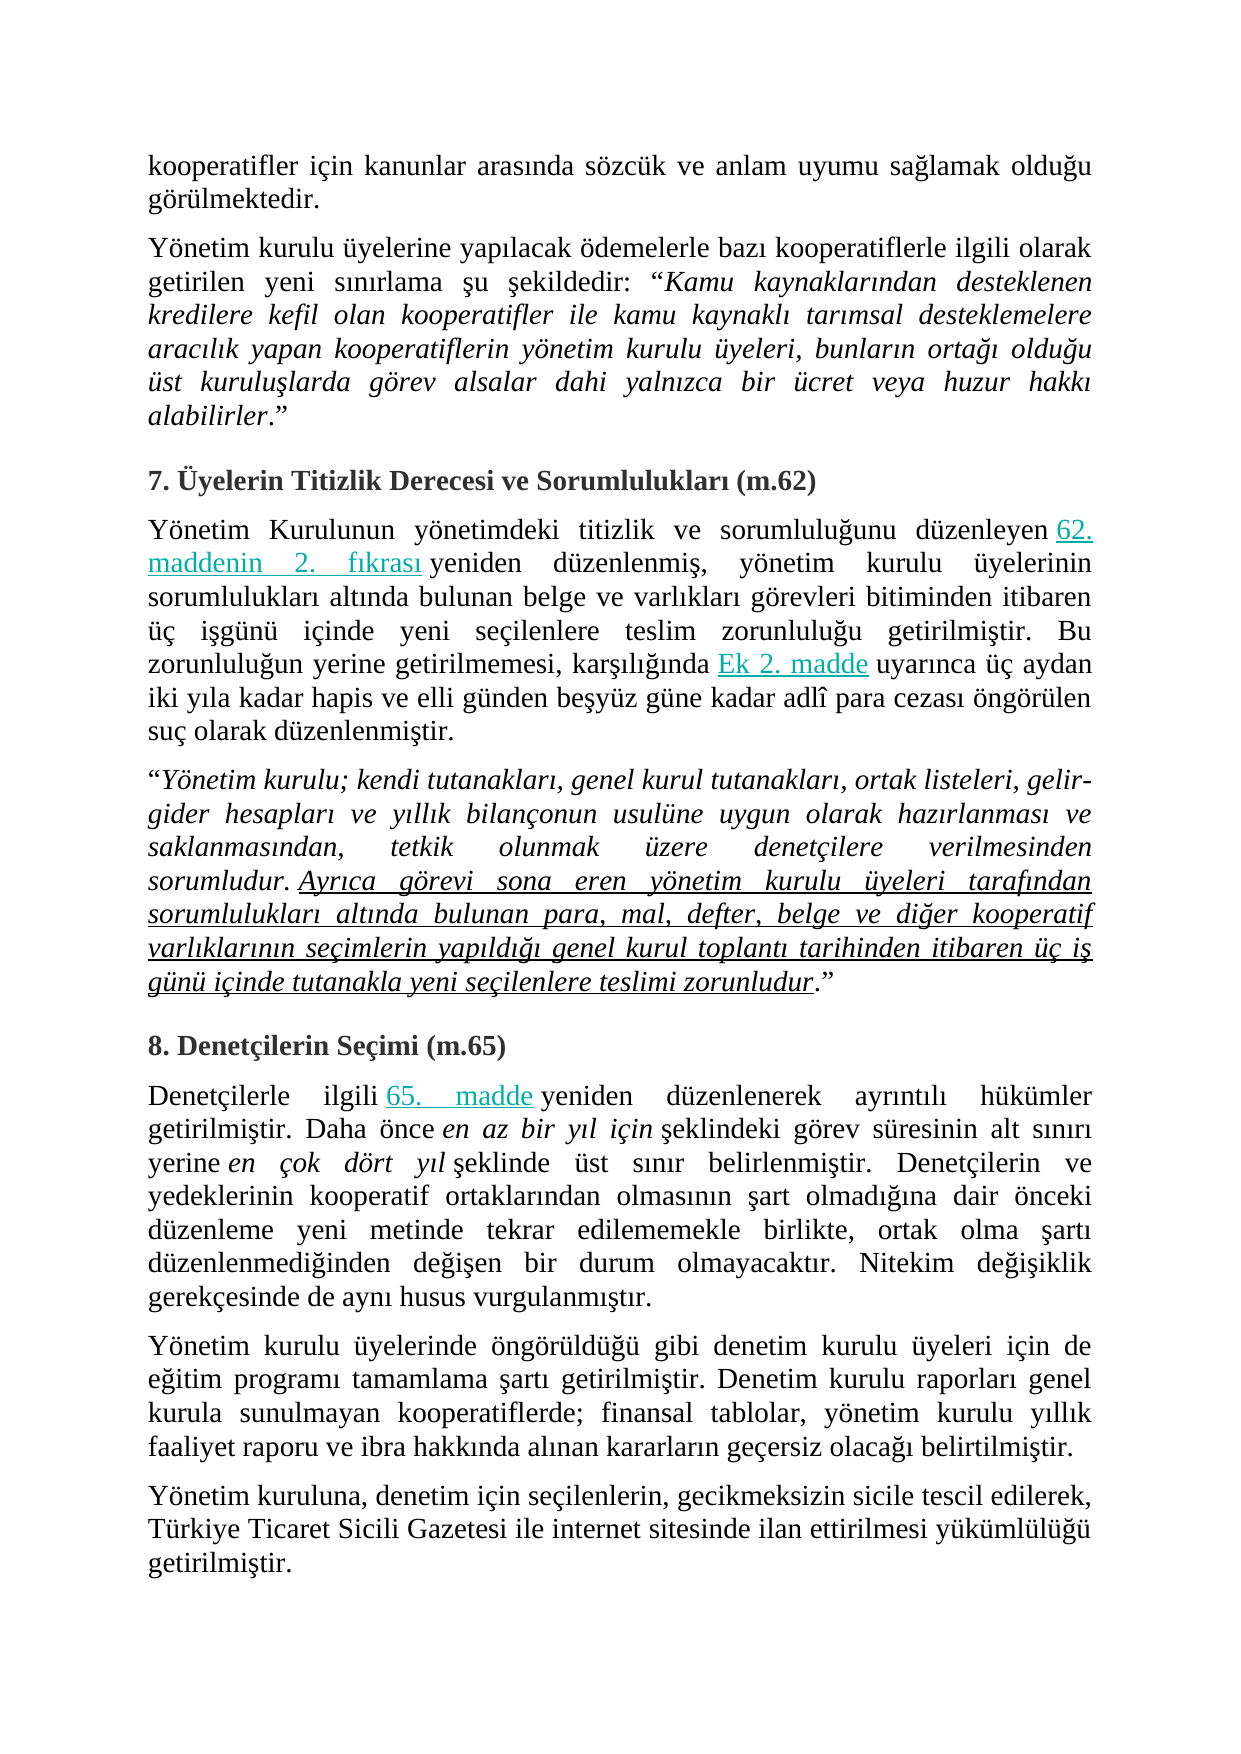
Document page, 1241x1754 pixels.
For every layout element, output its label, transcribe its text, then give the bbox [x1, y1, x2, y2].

text Yönetim kuruluna, denetim için seçilenlerin, gecikmeksizin sicile tescil edilerek, Türkiye Ticaret Sicili Gazetesi ile internet sitesinde ilan ettirilmesi yükümlülüğü getirilmiştir. [148, 1478, 1093, 1578]
text Yönetim kurulu üyelerine yapılacak ödemelerle bazı kooperatiflerle ilgili olarak getirilen yeni sınırlama şu şekildedir: “Kamu kaynaklarından desteklenen kredilere kefil olan kooperatifler ile kamu kaynaklı tarımsal desteklemelere aracılık yapan kooperatiflerin yönetim kurulu üyeleri, bunların ortağı olduğu üst kuruluşlarda görev alsalar dahi yalnızca bir ücret veya huzur hakkı alabilirler.” [148, 230, 1093, 432]
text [148, 148, 1093, 215]
text Denetçilerle ilgili 65. madde yeniden düzenlenerek ayrıntılı hükümler getirilmiştir. Daha önce en az bir yıl için şeklindeki görev süresinin alt sınırı yerine en çok dört yıl şeklinde üst sınır belirlenmiştir. Denetçilerin ve yedeklerinin kooperatif ortaklarından olmasının şart olmadığına dair önceki düzenleme yeni metinde tekrar edilememekle birlikte, ortak olma şartı düzenlenmediğinden değişen bir durum olmayacaktır. Nitekim değişiklik gerekçesinde de aynı husus vurgulanmıştır. [148, 1078, 1093, 1312]
text “Yönetim kurulu; kendi tutanakları, genel kurul tutanakları, ortak listeleri, gelir-gider hesapları ve yıllık bilançonun usulüne uygun olarak hazırlanması ve saklanmasından, tetkik olunmak üzere denetçilere verilmesinden sorumludur. Ayrıca görevi sona eren yönetim kurulu üyeleri tarafından sorumlulukları altında bulunan para, mal, defter, belge ve diğer kooperatif varlıklarının seçimlerin yapıldığı genel kurul toplantı tarihinden itibaren üç iş günü içinde tutanakla yeni seçilenlere teslimi zorunludur.” [148, 961, 1093, 997]
text 8. Denetçilerin Seçimi (m.65) [148, 1028, 1093, 1062]
text Yönetim kurulu üyelerinde öngörüldüğü gibi denetim kurulu üyeleri için de eğitim programı tamamlama şartı getirilmiştir. Denetim kurulu raporları genel kurula sunulmayan kooperatiflerde; finansal tablolar, yönetim kurulu yıllık faaliyet raporu ve ibra hakkında alınan kararların geçersiz olacağı belirtilmiştir. [148, 1328, 1093, 1462]
text Yönetim Kurulunun yönetimdeki titizlik ve sorumluluğunu düzenleyen 62. maddenin 2. fıkrası yeniden düzenlenmiş, yönetim kurulu üyelerinin sorumlulukları altında bulunan belge ve varlıkları görevleri bitiminden itibaren üç işgünü içinde yeni seçilenlere teslim zorunluluğu getirilmiştir. Bu zorunluluğun yerine getirilmemesi, karşılığında Ek 2. madde uyarınca üç aydan iki yıla kadar hapis ve elli günden beşyüz güne kadar adlî para cezası öngörülen suç olarak düzenlenmiştir. [148, 512, 1093, 747]
text “Yönetim kurulu; kendi tutanakları, genel kurul tutanakları, ortak listeleri, gelir-gider hesapları ve yıllık bilançonun usulüne uygun olarak hazırlanması ve saklanmasından, tetkik olunmak üzere denetçilere verilmesinden sorumludur. Ayrıca görevi sona eren yönetim kurulu üyeleri tarafından sorumlulukları altında bulunan para, mal, defter, belge ve diğer kooperatif varlıklarının seçimlerin yapıldığı genel kurul toplantı tarihinden itibaren üç iş günü içinde tutanakla yeni seçilenlere teslimi zorunludur.” [148, 762, 1093, 926]
text 7. Üyelerin Titizlik Derecesi ve Sorumlulukları (m.62) [148, 463, 1093, 496]
